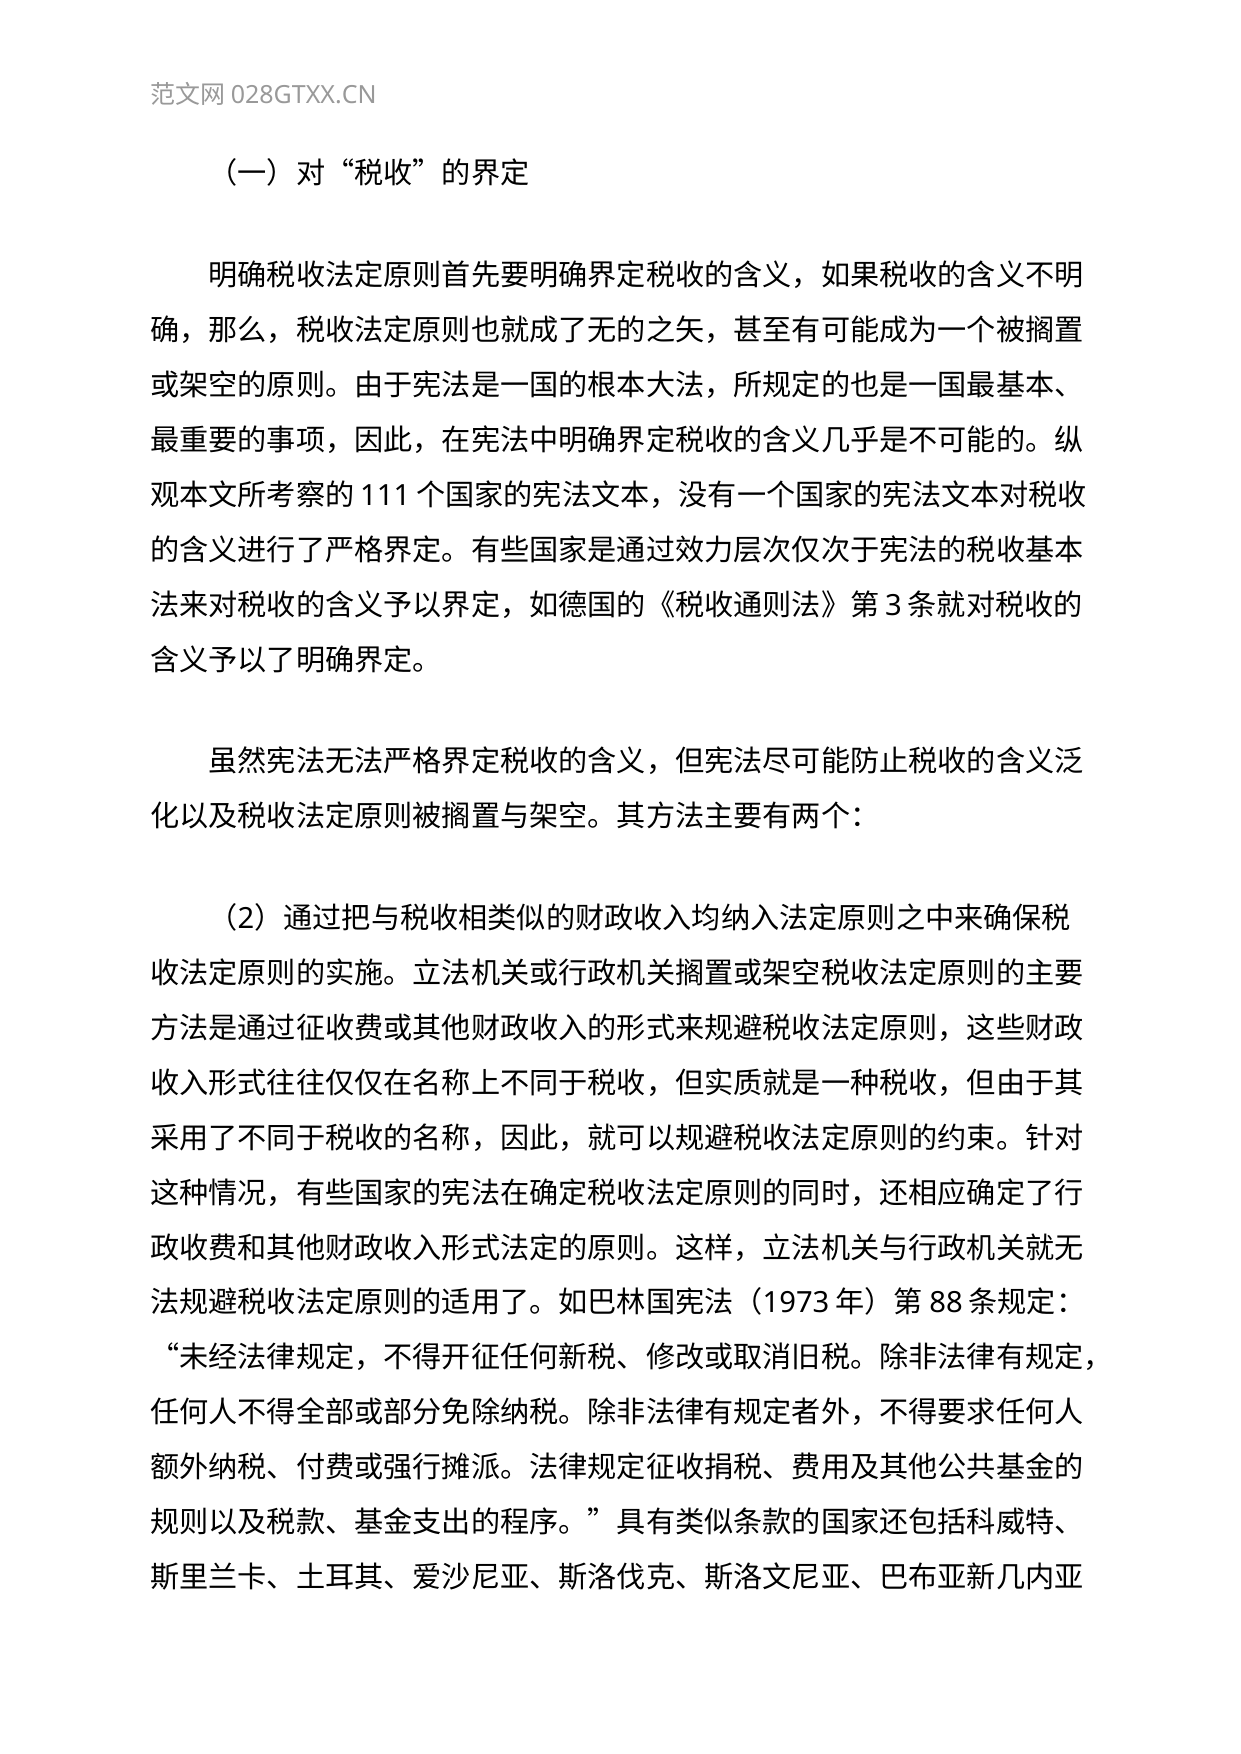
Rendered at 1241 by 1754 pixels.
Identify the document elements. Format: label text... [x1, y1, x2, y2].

text 虽然宪法无法严格界定税收的含义，但宪法尽可能防止税收的含义泛化以及税收法定原则被搁置与架空。其方法主要有两个： [150, 738, 1090, 835]
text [150, 895, 1090, 1596]
text （一）对“税收”的界定 [150, 150, 1090, 192]
text 明确税收法定原则首先要明确界定税收的含义，如果税收的含义不明确，那么，税收法定原则也就成了无的之矢，甚至有可能成为一个被搁置或架空的原则。由于宪法是一国的根本大法，所规定的也是一国最基本、最重要的事项，因此，在宪法中明确界定税收的含义几乎是不可能的。纵观本文所考察的111个国家的宪法文本，没有一个国家的宪法文本对税收的含义进行了严格界定。有些国家是通过效力层次仅次于宪法的税收基本法来对税收的含义予以界定，如德国的《税收通则法》第3条就对税收的含义予以了明确界定。 [150, 252, 1090, 678]
